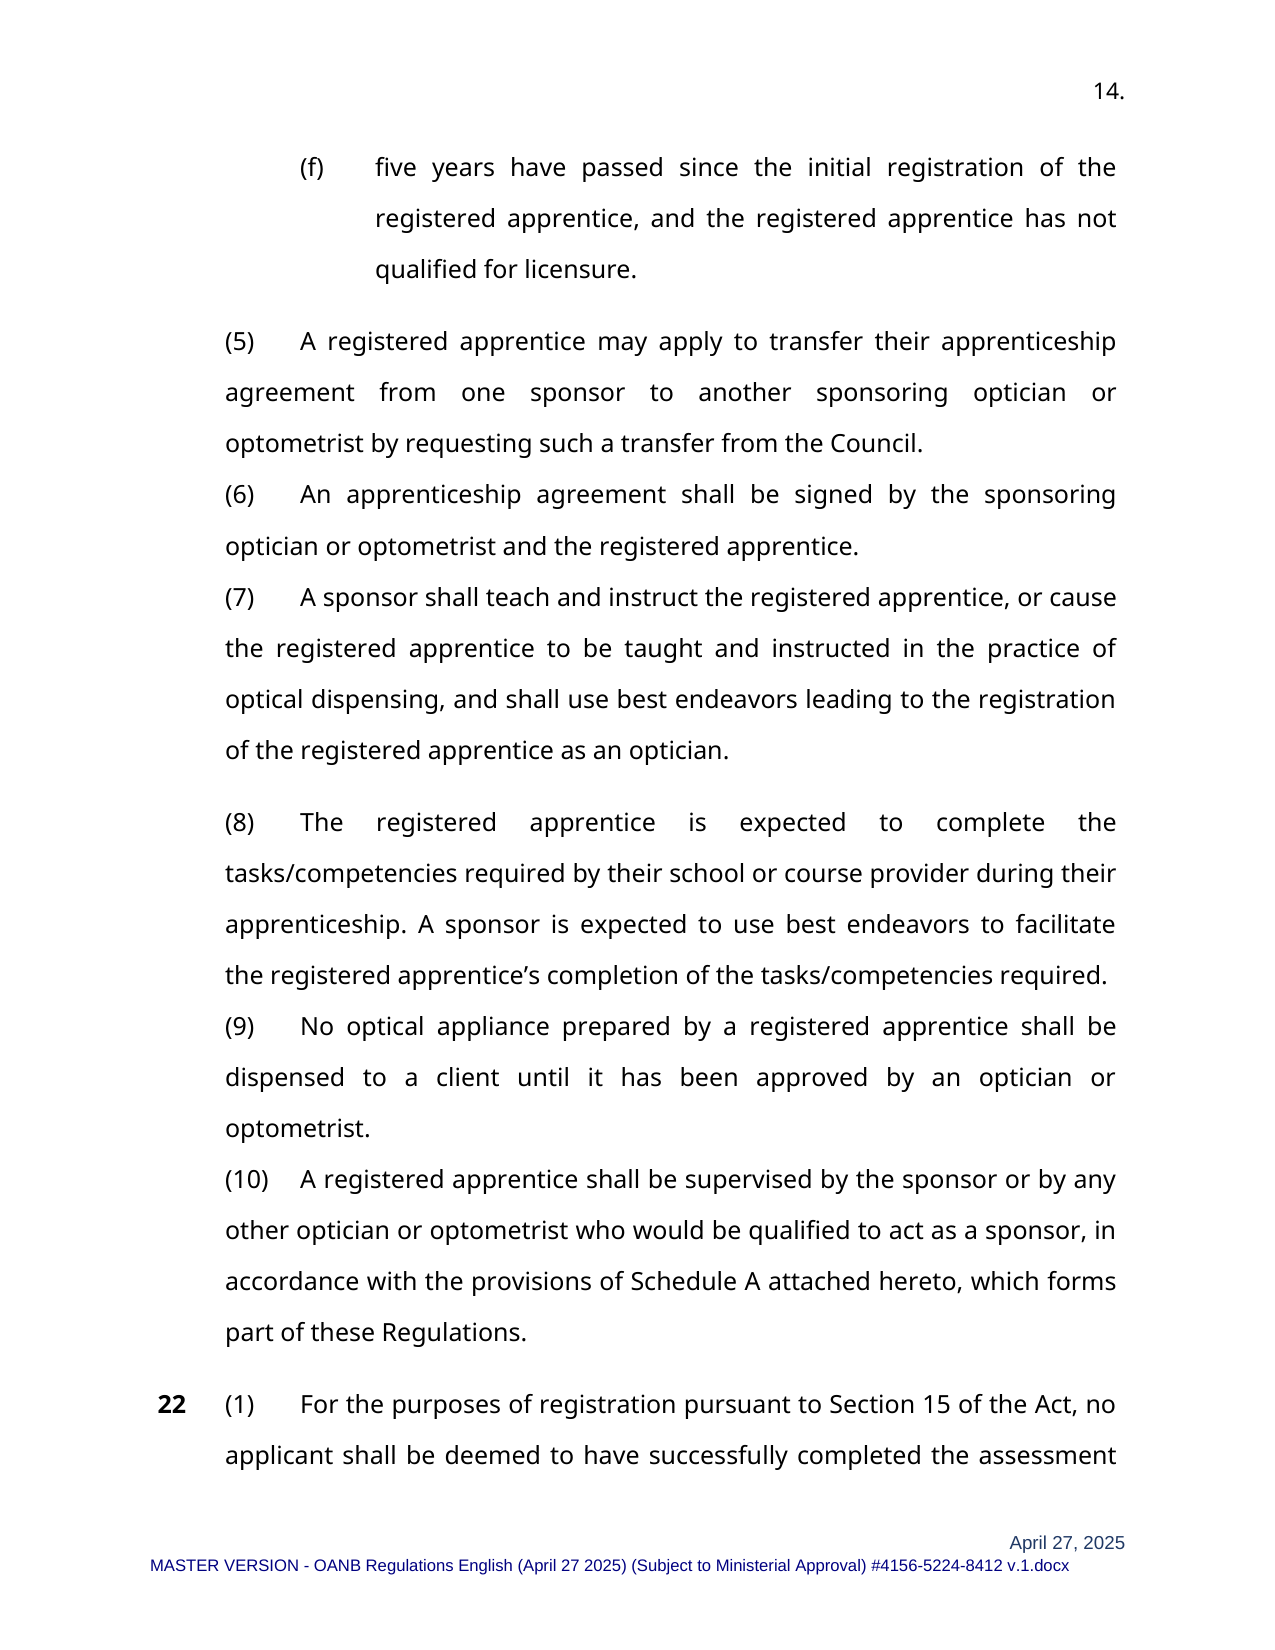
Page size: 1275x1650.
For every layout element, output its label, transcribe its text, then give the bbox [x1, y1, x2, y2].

list A registered apprentice may apply to transfer their apprenticeship agreement from one sponsor to another sponsoring optician or optometrist by requesting such a transfer from the Council. [225, 324, 1117, 460]
list A registered apprentice shall be supervised by the sponsor or by any other optician or optometrist who would be qualified to act as a sponsor, in accordance with the provisions of Schedule A attached hereto, which forms part of these Regulations. [225, 1161, 1117, 1349]
list A sponsor shall teach and instruct the registered apprentice, or cause the registered apprentice to be taught and instructed in the practice of optical dispensing, and shall use best endeavors leading to the registration of the registered apprentice as an optician. [225, 579, 1117, 766]
list five years have passed since the initial registration of the registered apprentice, and the registered apprentice has not qualified for licensure. [300, 150, 1117, 286]
list An apprenticeship agreement shall be signed by the sponsoring optician or optometrist and the registered apprentice. [225, 477, 1117, 562]
list No optical appliance prepared by a registered apprentice shall be dispensed to a client until it has been approved by an optician or optometrist. [225, 1008, 1117, 1144]
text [157, 1386, 1117, 1472]
list The registered apprentice is expected to complete the tasks/competencies required by their school or course provider during their apprenticeship. A sponsor is expected to use best endeavors to facilitate the registered apprentice’s completion of the tasks/competencies required. [225, 804, 1117, 991]
